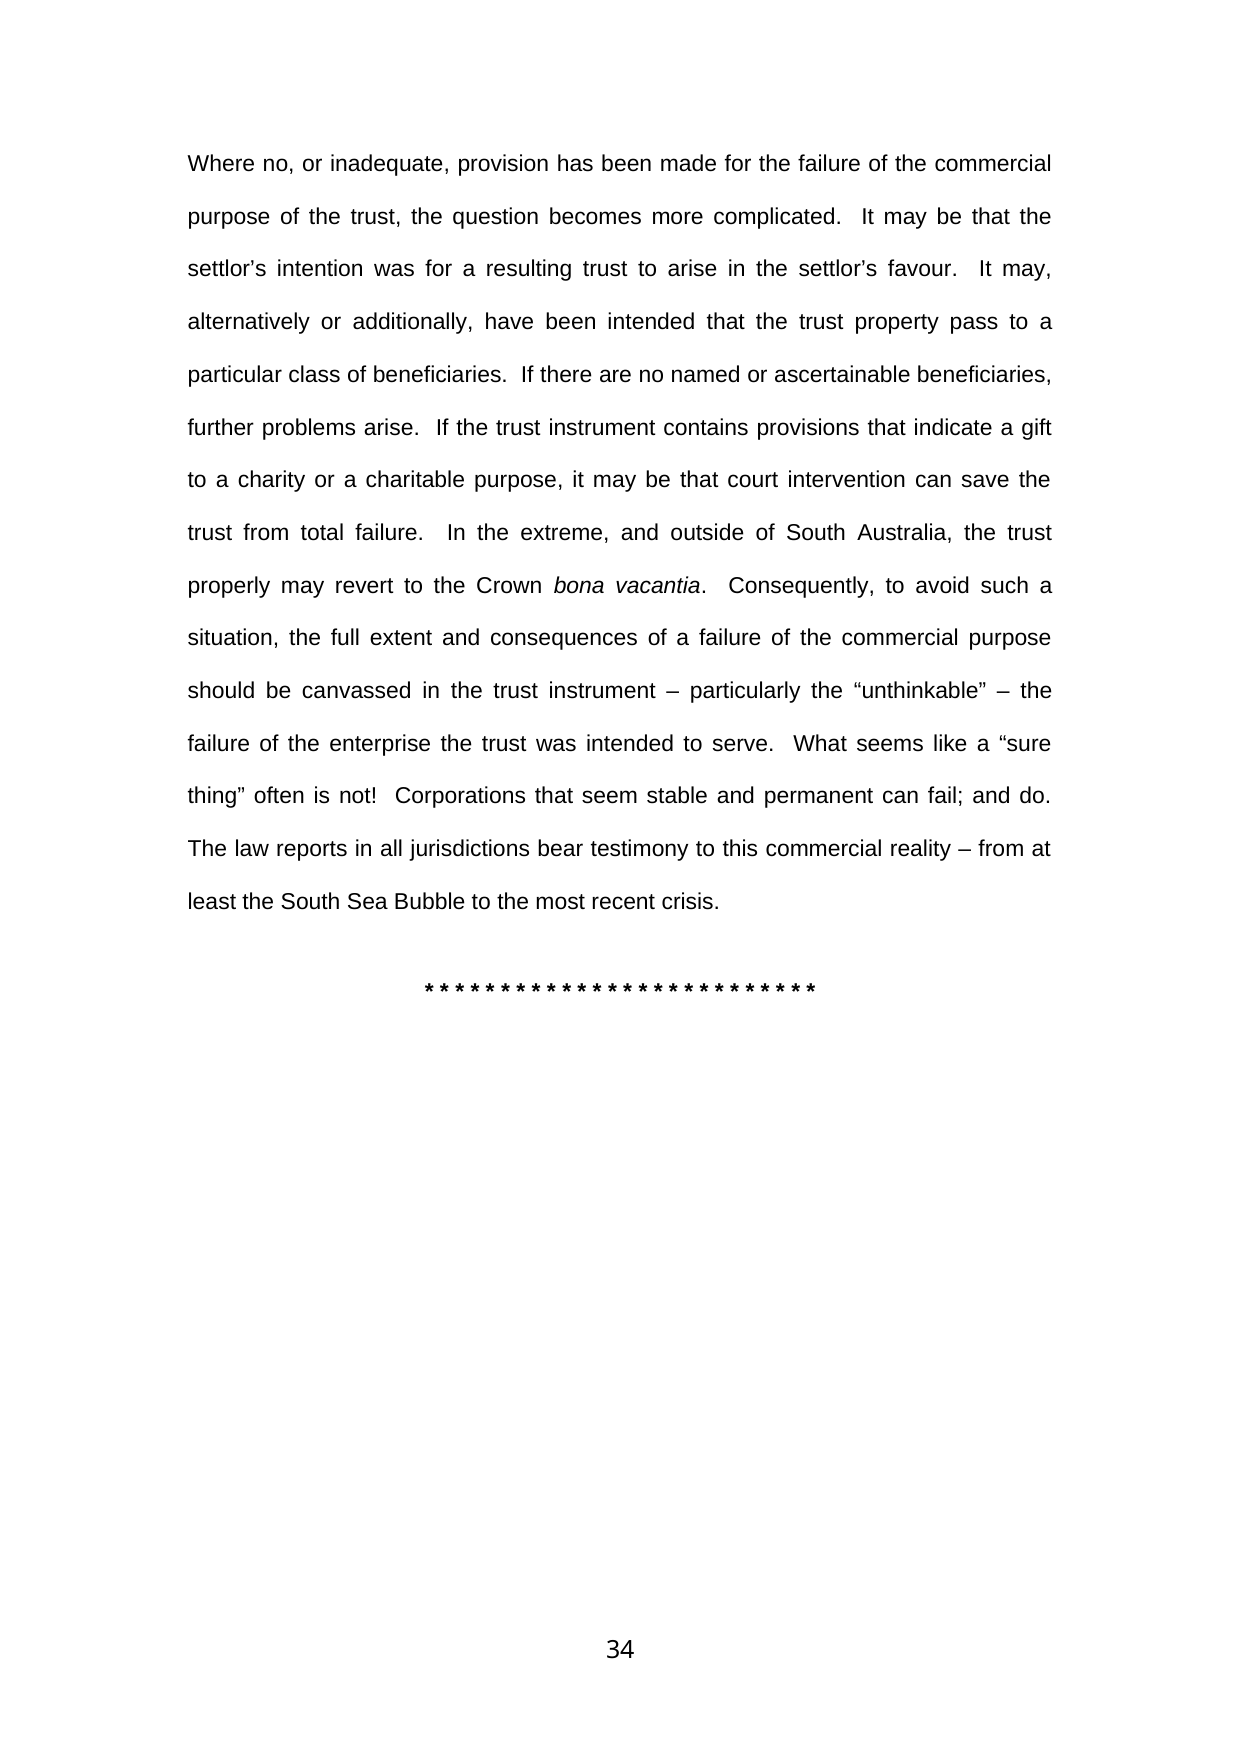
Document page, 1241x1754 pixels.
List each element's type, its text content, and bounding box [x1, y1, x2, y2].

text Where no, or inadequate, provision has been made for the failure of the commercial purpose of the trust, the question becomes more complicated. It may be that the settlor’s intention was for a resulting trust to arise in the settlor’s favour. It may, alternatively or additionally, have been intended that the trust property pass to a particular class of beneficiaries. If there are no named or ascertainable beneficiaries, further problems arise. If the trust instrument contains provisions that indicate a gift to a charity or a charitable purpose, it may be that court intervention can save the trust from total failure. In the extreme, and outside of South Australia, the trust properly may revert to the Crown bona vacantia. Consequently, to avoid such a situation, the full extent and consequences of a failure of the commercial purpose should be canvassed in the trust instrument – particularly the “unthinkable” – the failure of the enterprise the trust was intended to serve. What seems like a “sure thing” often is not! Corporations that seem stable and permanent can fail; and do. The law reports in all jurisdictions bear testimony to this commercial reality – from at least the South Sea Bubble to the most recent crisis. [187, 150, 1053, 914]
text * * * * * * * * * * * * * * * * * * * * * * * * * * [187, 978, 1053, 1004]
